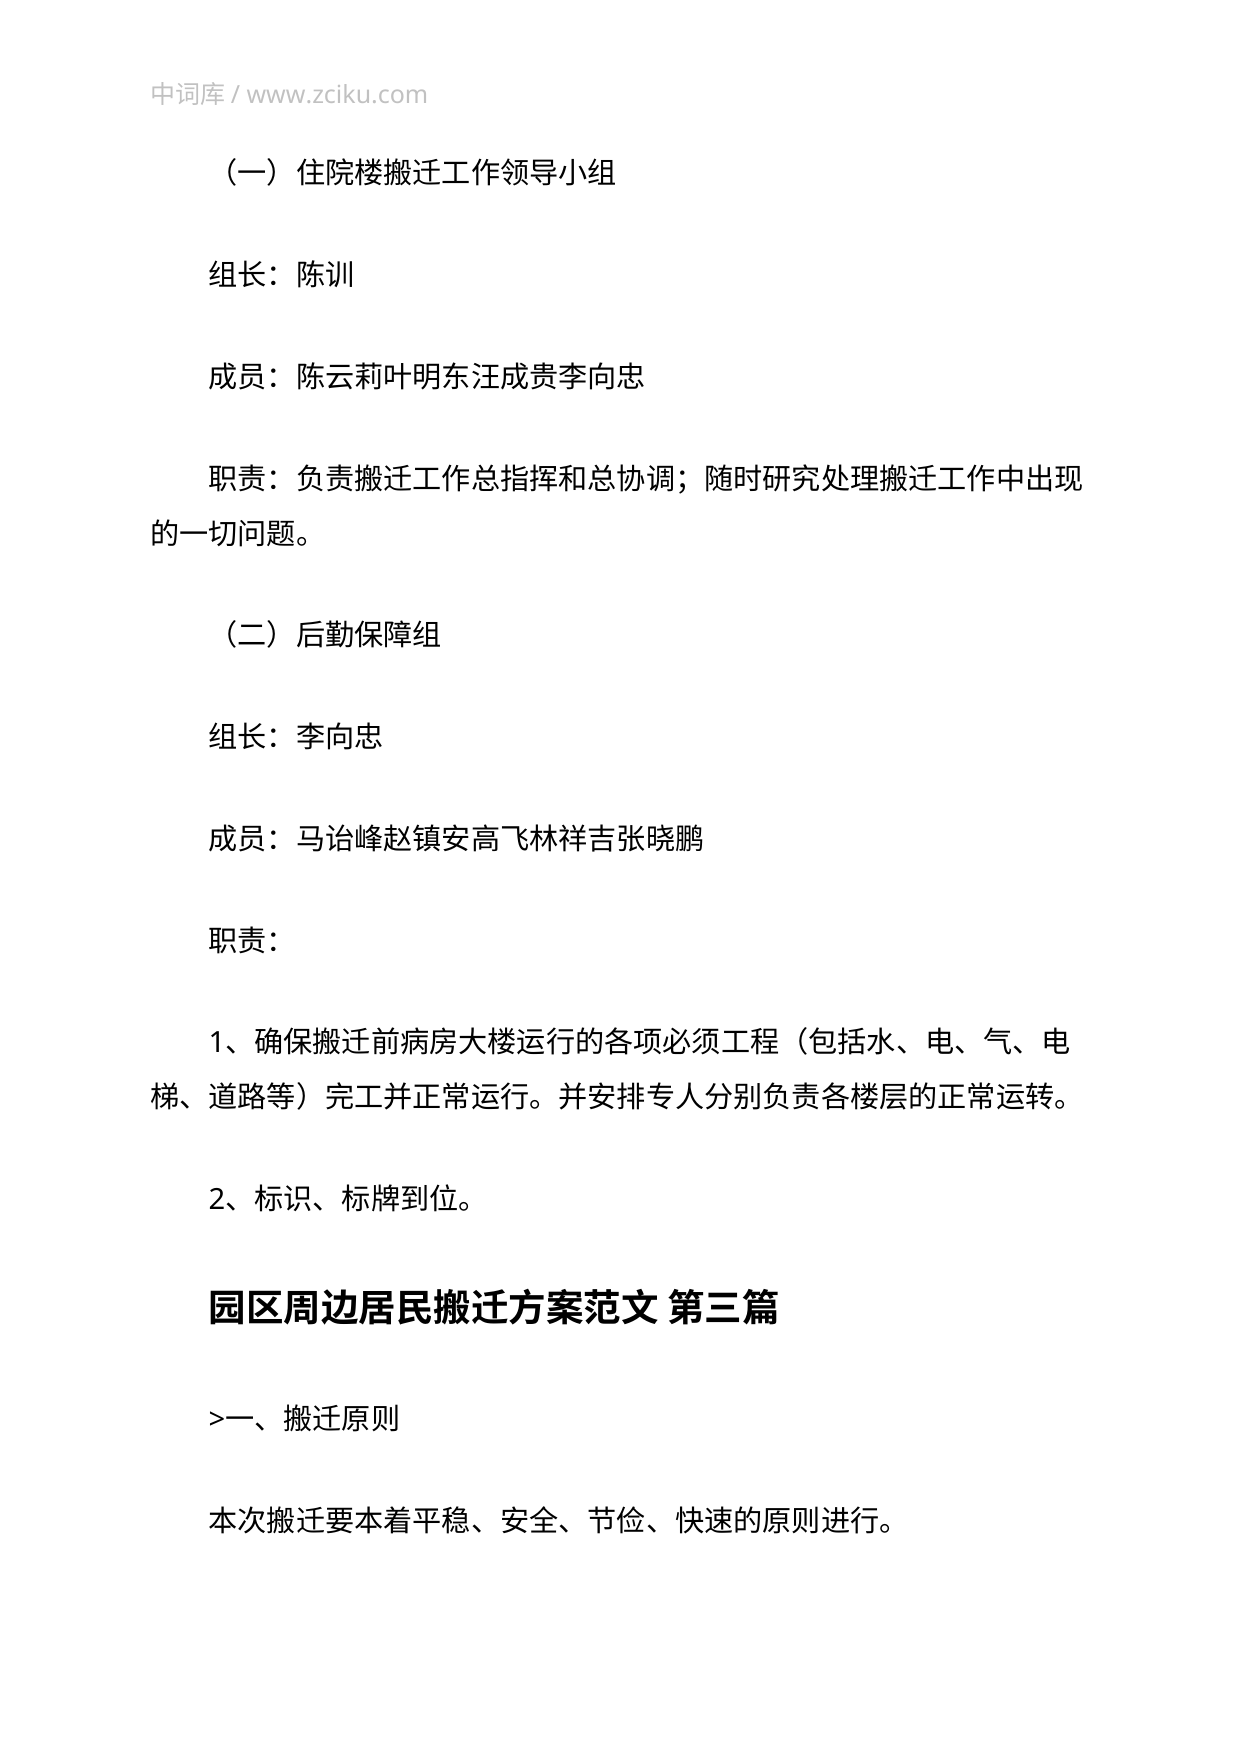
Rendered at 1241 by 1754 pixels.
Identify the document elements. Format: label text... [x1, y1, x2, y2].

text （二）后勤保障组 [150, 612, 1090, 654]
text >一、搬迁原则 [150, 1395, 1090, 1438]
text 2、标识、标牌到位。 [150, 1176, 1090, 1218]
text 园区周边居民搬迁方案范文 第三篇 [150, 1278, 1090, 1332]
text （一）住院楼搬迁工作领导小组 [150, 150, 1090, 192]
text 本次搬迁要本着平稳、安全、节俭、快速的原则进行。 [150, 1497, 1090, 1539]
text 组长：李向忠 [150, 714, 1090, 756]
text 组长：陈训 [150, 252, 1090, 294]
text 成员：陈云莉叶明东汪成贵李向忠 [150, 353, 1090, 396]
text 1、确保搬迁前病房大楼运行的各项必须工程（包括水、电、气、电梯、道路等）完工并正常运行。并安排专人分别负责各楼层的正常运转。 [150, 1019, 1090, 1116]
text 成员：马诒峰赵镇安高飞林祥吉张晓鹏 [150, 816, 1090, 858]
text 职责：负责搬迁工作总指挥和总协调；随时研究处理搬迁工作中出现的一切问题。 [150, 455, 1090, 552]
text 职责： [150, 917, 1090, 959]
